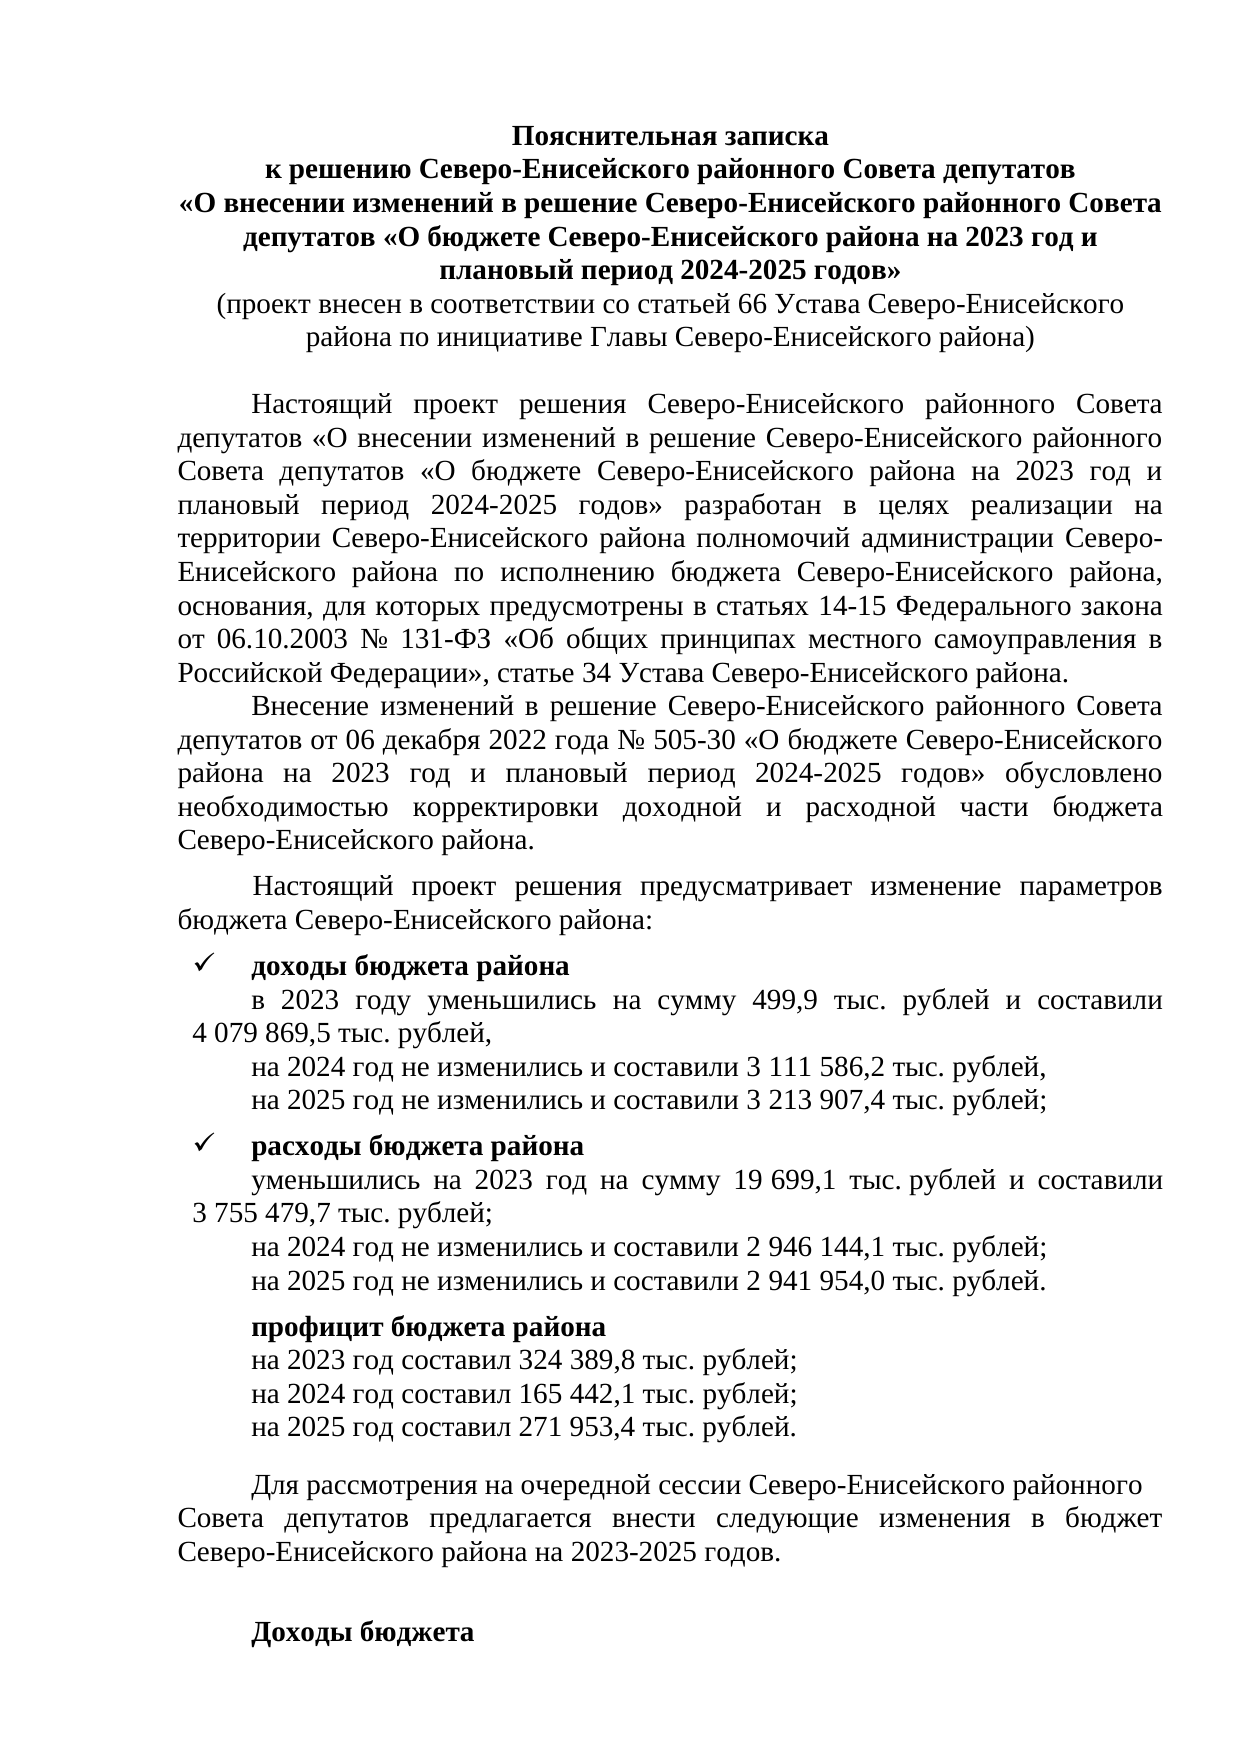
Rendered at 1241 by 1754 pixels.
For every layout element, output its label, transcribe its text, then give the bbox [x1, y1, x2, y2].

text на 2024 год не изменились и составили 3 111 586,2 тыс. рублей, [192, 1049, 1163, 1082]
text Доходы бюджета [177, 1614, 1163, 1647]
text на 2024 год составил 165 442,1 тыс. рублей; [192, 1376, 1163, 1409]
text на 2025 год не изменились и составили 3 213 907,4 тыс. рублей; [192, 1082, 1163, 1116]
text в 2023 году уменьшились на сумму 499,9 тыс. рублей и составили 4 079 869,5 тыс. рублей, [192, 982, 1163, 1049]
text профицит бюджета района [192, 1309, 1163, 1342]
text «О внесении изменений в решение Северо-Енисейского районного Совета депутатов «О бюджете Северо-Енисейского района на 2023 год и плановый период 2024-2025 годов» [177, 185, 1163, 286]
text уменьшились на 2023 год на сумму 19 699,1 тыс. рублей и составили 3 755 479,7 тыс. рублей; [192, 1162, 1163, 1229]
text Для рассмотрения на очередной сессии Северо-Енисейского районного [177, 1467, 1163, 1501]
list доходы бюджета района [192, 948, 1163, 982]
text Настоящий проект решения предусматривает изменение параметров бюджета Северо-Енисейского района: [177, 868, 1163, 936]
text Внесение изменений в решение Северо-Енисейского районного Совета депутатов от 06 декабря 2022 года № 505-30 «О бюджете Северо-Енисейского района на 2023 год и плановый период 2024-2025 годов» обусловлено необходимостью корректировки доходной и расходной части бюджета Северо-Енисейского района. [177, 688, 1163, 856]
text на 2025 год не изменились и составили 2 941 954,0 тыс. рублей. [192, 1263, 1163, 1296]
text Пояснительная записка [177, 118, 1163, 152]
text на 2023 год составил 324 389,8 тыс. рублей; [192, 1342, 1163, 1376]
text (проект внесен в соответствии со статьей 66 Устава Северо-Енисейского района по инициативе Главы Северо-Енисейского района) [177, 286, 1163, 353]
text к решению Северо-Енисейского районного Совета депутатов [177, 152, 1163, 185]
list расходы бюджета района [192, 1128, 1163, 1162]
text Настоящий проект решения Северо-Енисейского районного Совета депутатов «О внесении изменений в решение Северо-Енисейского районного Совета депутатов «О бюджете Северо-Енисейского района на 2023 год и плановый период 2024-2025 годов» разработан в целях реализации на территории Северо-Енисейского района полномочий администрации Северо-Енисейского района по исполнению бюджета Северо-Енисейского района, основания, для которых предусмотрены в статьях 14-15 Федерального закона от 06.10.2003 № 131-ФЗ «Об общих принципах местного самоуправления в Российской Федерации», статье 34 Устава Северо-Енисейского района. [177, 386, 1163, 688]
text на 2024 год не изменились и составили 2 946 144,1 тыс. рублей; [192, 1229, 1163, 1263]
text Совета депутатов предлагается внести следующие изменения в бюджет Северо-Енисейского района на 2023-2025 годов. [177, 1501, 1163, 1568]
text на 2025 год составил 271 953,4 тыс. рублей. [192, 1409, 1163, 1443]
